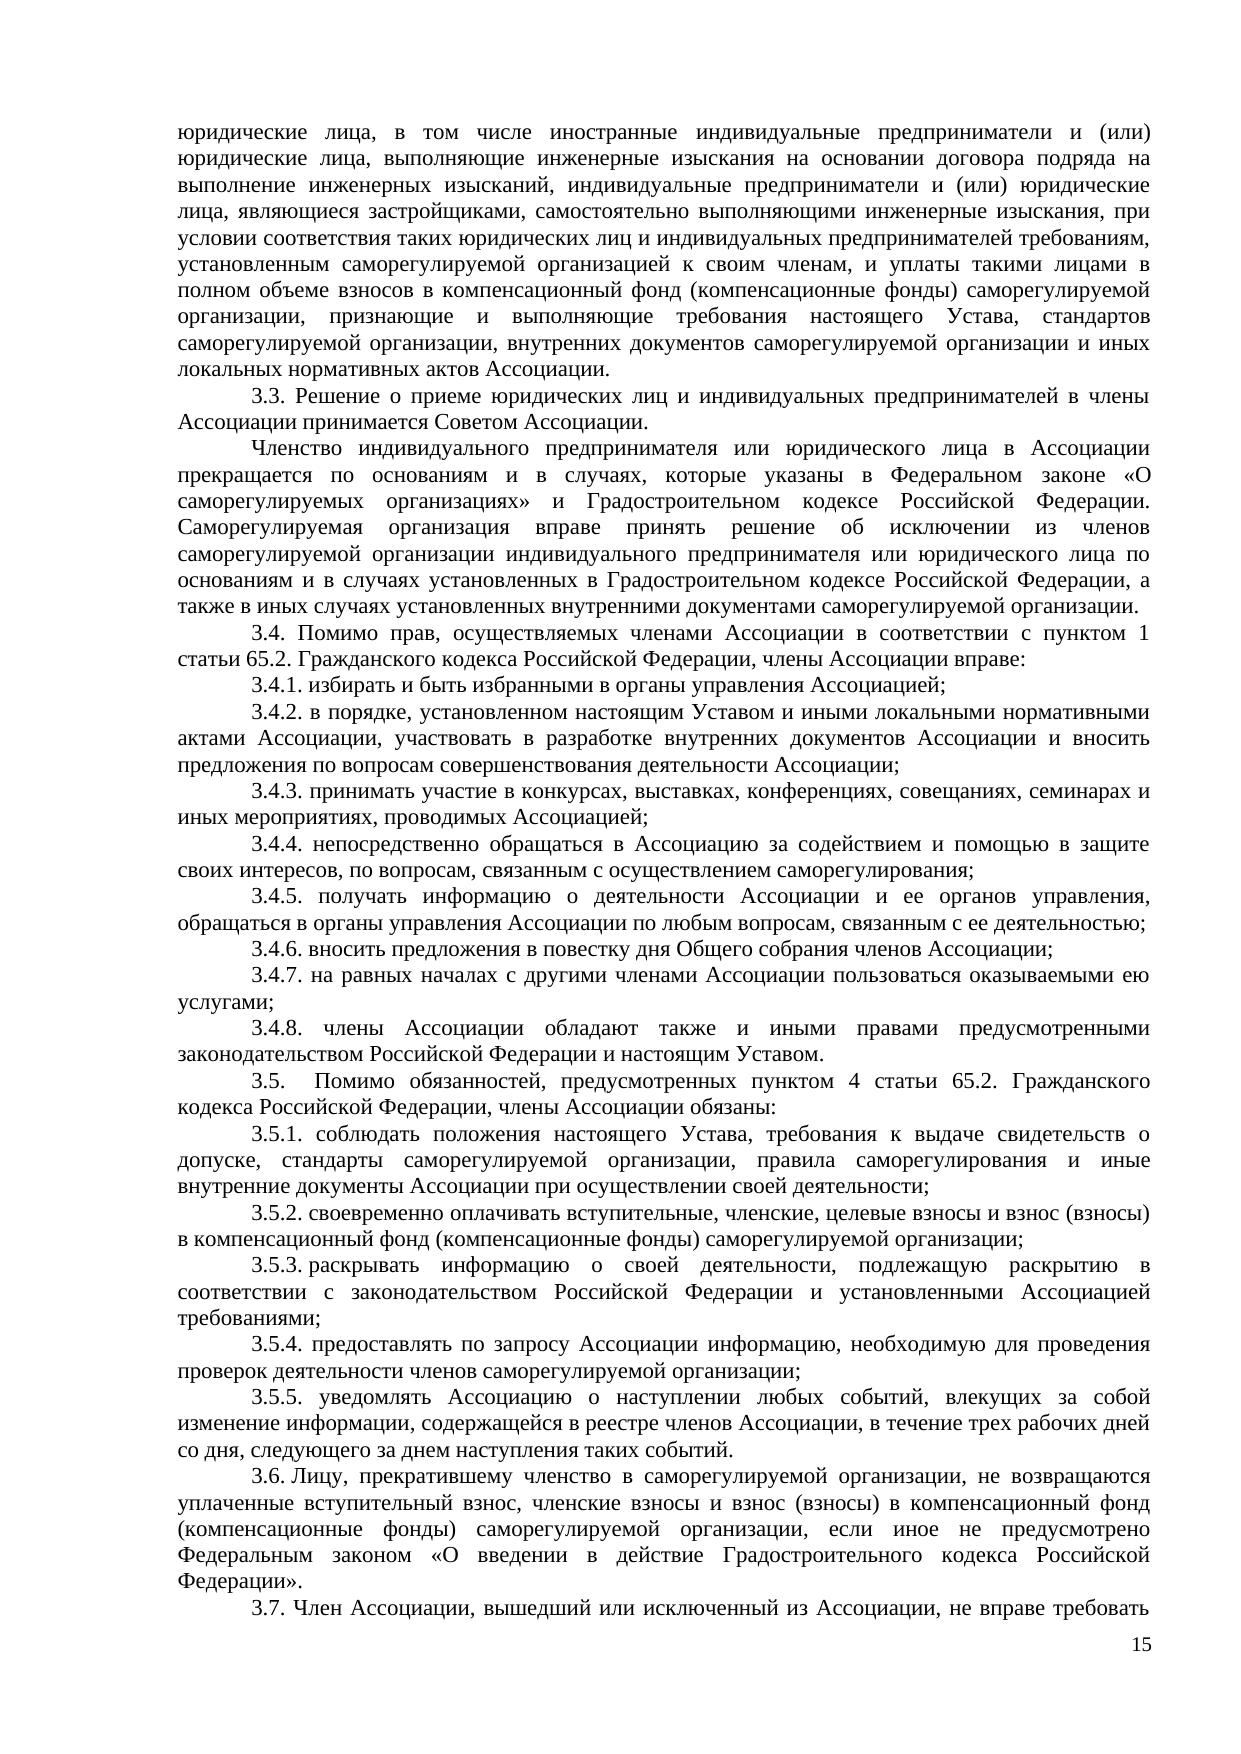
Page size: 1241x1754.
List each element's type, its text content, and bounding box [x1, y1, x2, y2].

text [177, 118, 1152, 382]
text 3.4.5. получать информацию о деятельности Ассоциации и ее органов управления, обращаться в органы управления Ассоциации по любым вопросам, связанным с ее деятельностью; [177, 882, 1152, 935]
text 3.3. Решение о приеме юридических лиц и индивидуальных предпринимателей в члены Ассоциации принимается Советом Ассоциации. [177, 382, 1152, 434]
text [177, 1594, 1152, 1620]
text 3.4.1. избирать и быть избранными в органы управления Ассоциацией; [177, 672, 1152, 698]
text 3.5.5. уведомлять Ассоциацию о наступлении любых событий, влекущих за собой изменение информации, содержащейся в реестре членов Ассоциации, в течение трех рабочих дней со дня, следующего за днем наступления таких событий. [177, 1383, 1152, 1462]
text 3.5.4. предоставлять по запросу Ассоциации информацию, необходимую для проведения проверок деятельности членов саморегулируемой организации; [177, 1330, 1152, 1383]
text 3.6. Лицу, прекратившему членство в саморегулируемой организации, не возвращаются уплаченные вступительный взнос, членские взносы и взнос (взносы) в компенсационный фонд (компенсационные фонды) саморегулируемой организации, если иное не предусмотрено Федеральным законом «О введении в действие Градостроительного кодекса Российской Федерации». [177, 1462, 1152, 1594]
text 3.4.6. вносить предложения в повестку дня Общего собрания членов Ассоциации; [177, 935, 1152, 961]
text 3.5.2. своевременно оплачивать вступительные, членские, целевые взносы и взнос (взносы) в компенсационный фонд (компенсационные фонды) саморегулируемой организации; [177, 1199, 1152, 1251]
text 3.4.2. в порядке, установленном настоящим Уставом и иными локальными нормативными актами Ассоциации, участвовать в разработке внутренних документов Ассоциации и вносить предложения по вопросам совершенствования деятельности Ассоциации; [177, 698, 1152, 777]
text 3.5.1. соблюдать положения настоящего Устава, требования к выдаче свидетельств о допуске, стандарты саморегулируемой организации, правила саморегулирования и иные внутренние документы Ассоциации при осуществлении своей деятельности; [177, 1119, 1152, 1199]
text 3.5.3. раскрывать информацию о своей деятельности, подлежащую раскрытию в соответствии с законодательством Российской Федерации и установленными Ассоциацией требованиями; [177, 1251, 1152, 1330]
text 3.4. Помимо прав, осуществляемых членами Ассоциации в соответствии с пунктом 1 статьи 65.2. Гражданского кодекса Российской Федерации, члены Ассоциации вправе: [177, 619, 1152, 672]
text 3.5. Помимо обязанностей, предусмотренных пунктом 4 статьи 65.2. Гражданского кодекса Российской Федерации, члены Ассоциации обязаны: [177, 1067, 1152, 1119]
text 3.4.7. на равных началах с другими членами Ассоциации пользоваться оказываемыми ею услугами; [177, 961, 1152, 1014]
text 3.4.8. члены Ассоциации обладают также и иными правами предусмотренными законодательством Российской Федерации и настоящим Уставом. [177, 1014, 1152, 1067]
text Членство индивидуального предпринимателя или юридического лица в Ассоциации прекращается по основаниям и в случаях, которые указаны в Федеральном законе «О саморегулируемых организациях» и Градостроительном кодексе Российской Федерации. Саморегулируемая организация вправе принять решение об исключении из членов саморегулируемой организации индивидуального предпринимателя или юридического лица по основаниям и в случаях установленных в Градостроительном кодексе Российской Федерации, а также в иных случаях установленных внутренними документами саморегулируемой организации. [177, 434, 1152, 619]
text 3.4.4. непосредственно обращаться в Ассоциацию за содействием и помощью в защите своих интересов, по вопросам, связанным с осуществлением саморегулирования; [177, 830, 1152, 882]
text 3.4.3. принимать участие в конкурсах, выставках, конференциях, совещаниях, семинарах и иных мероприятиях, проводимых Ассоциацией; [177, 777, 1152, 830]
